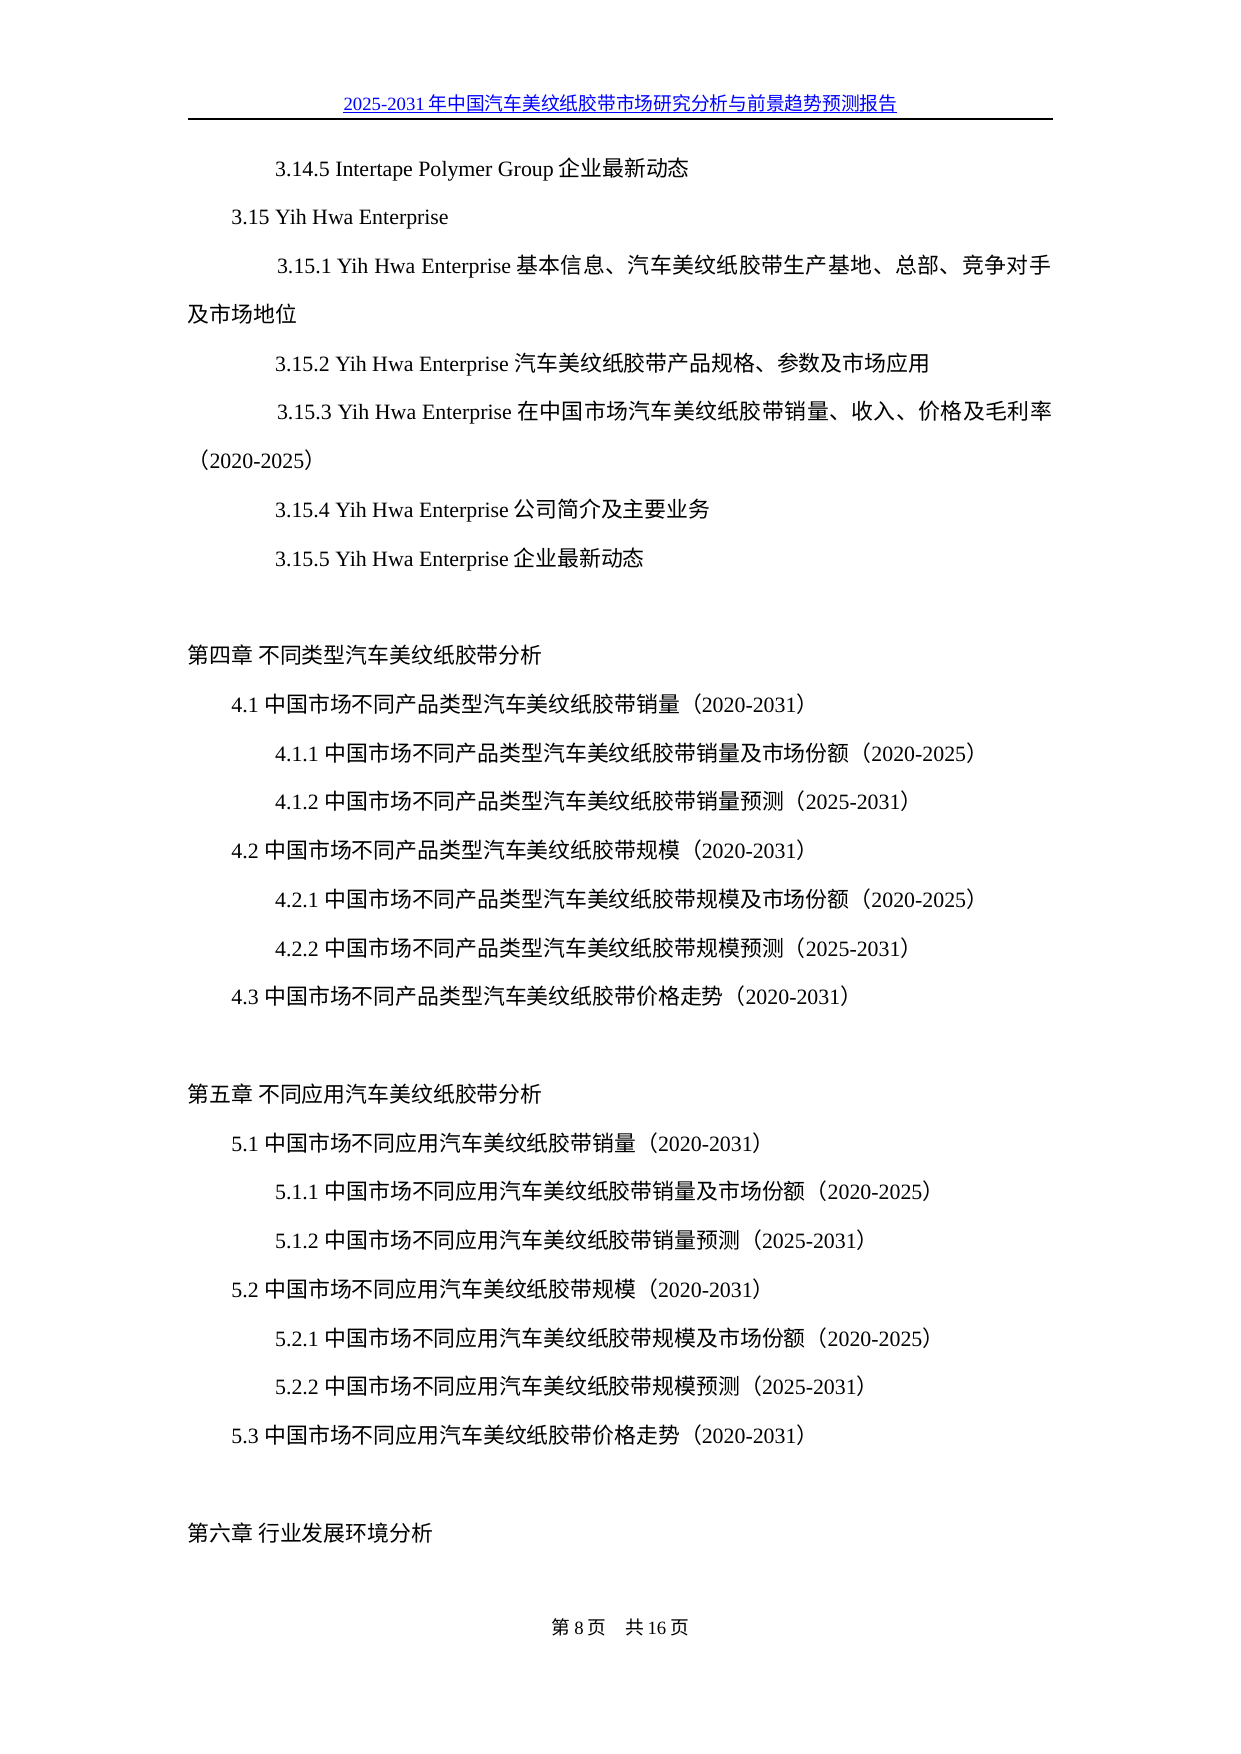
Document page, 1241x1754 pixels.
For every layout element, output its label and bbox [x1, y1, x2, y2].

text [187, 150, 1053, 1548]
